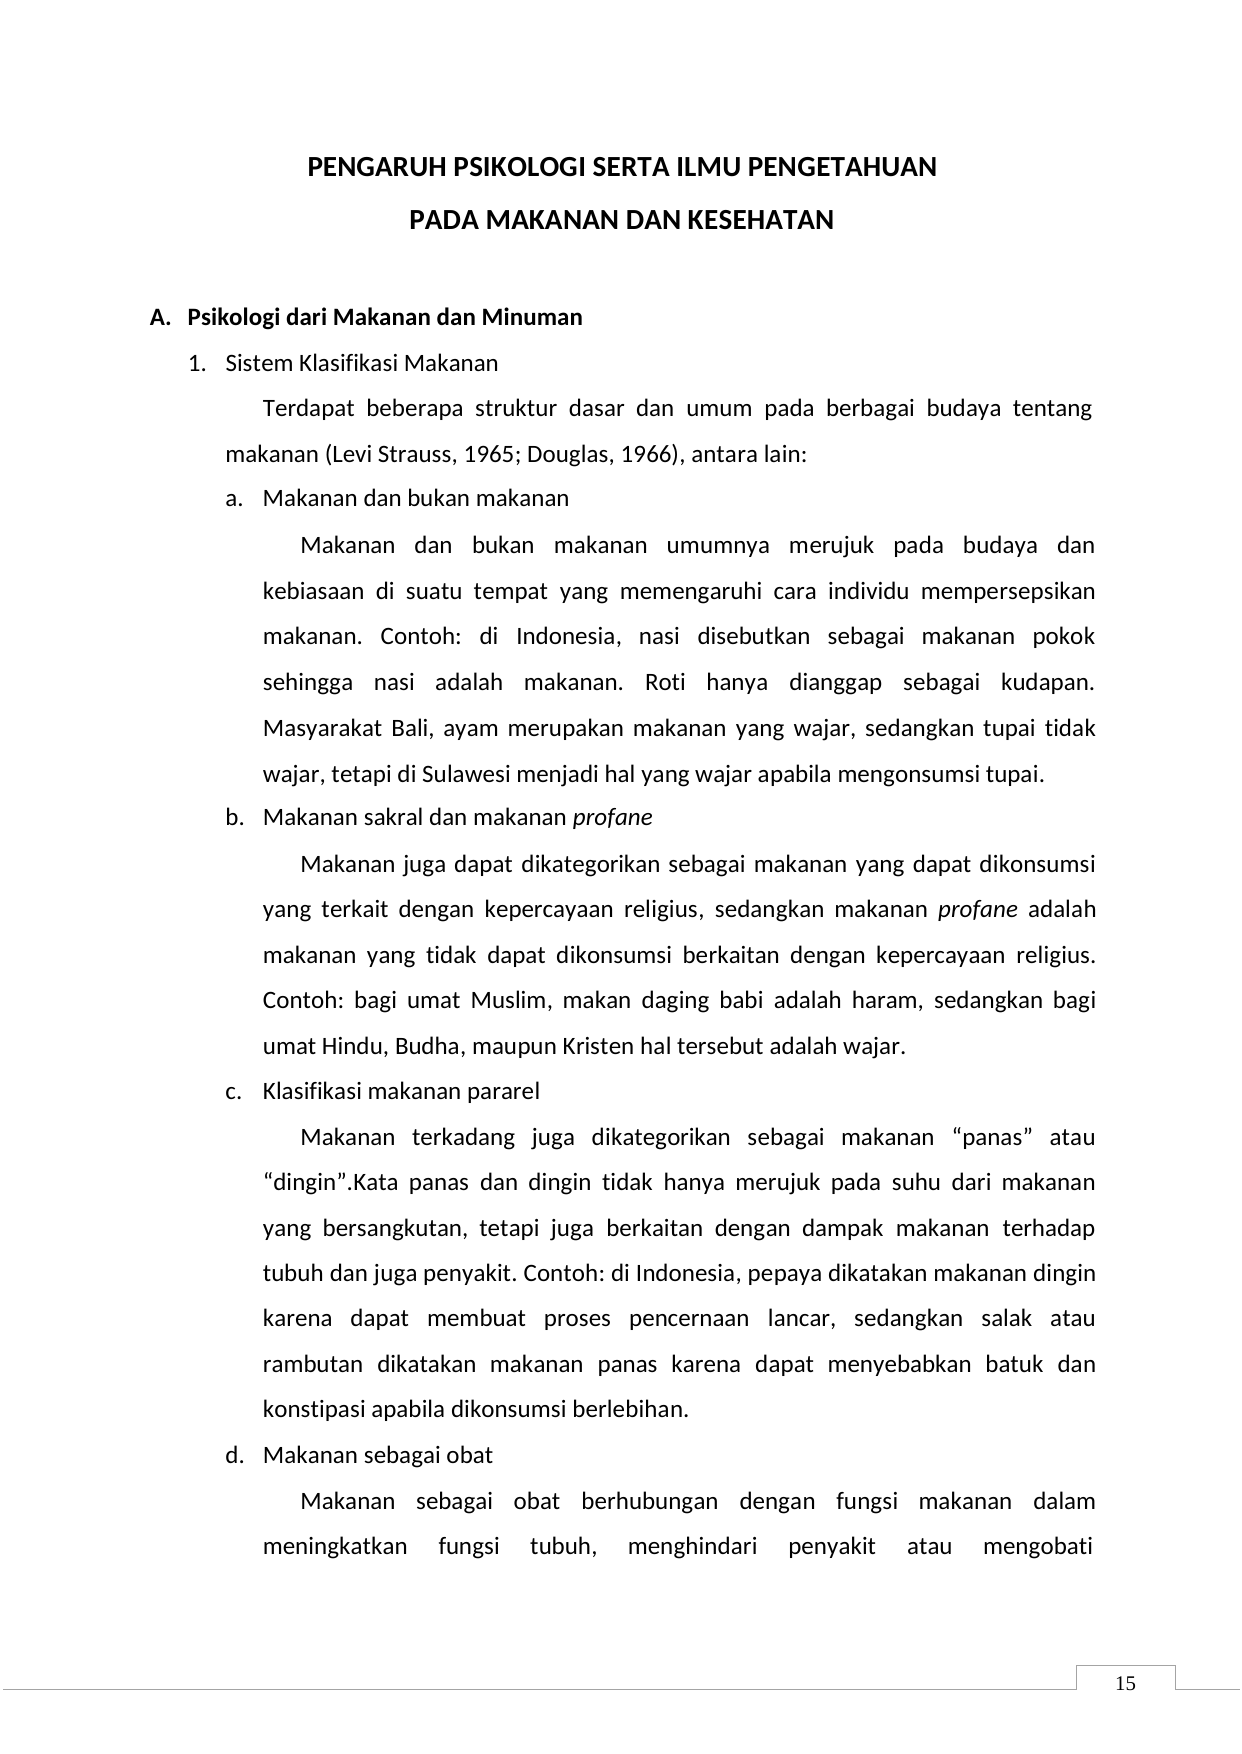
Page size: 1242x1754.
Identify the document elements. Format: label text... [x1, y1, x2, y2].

text Makanan terkadang juga dikategorikan sebagai makanan “panas” atau “dingin”.Kata panas dan dingin tidak hanya merujuk pada suhu dari makanan yang bersangkutan, tetapi juga berkaitan dengan dampak makanan terhadap tubuh dan juga penyakit. Contoh: di Indonesia, pepaya dikatakan makanan dingin karena dapat membuat proses pencernaan lancar, sedangkan salak atau rambutan dikatakan makanan panas karena dapat menyebabkan batuk dan konstipasi apabila dikonsumsi berlebihan. [263, 1121, 1096, 1424]
text A. Psikologi dari Makanan dan Minuman [146, 301, 586, 331]
text d. Makanan sebagai obat [225, 1439, 1242, 1469]
text Terdapat beberapa struktur dasar dan umum pada berbagai budaya tentang makanan (Levi Strauss, 1965; Douglas, 1966), antara lain: [225, 392, 1095, 469]
text 1. Sistem Klasifikasi Makanan [188, 347, 1242, 377]
text a. Makanan dan bukan makanan [225, 484, 1242, 513]
text PENGARUH PSIKOLOGI SERTA ILMU PENGETAHUAN PADA MAKANAN DAN KESEHATAN [307, 148, 939, 237]
text Makanan juga dapat dikategorikan sebagai makanan yang dapat dikonsumsi yang terkait dengan kepercayaan religius, sedangkan makanan profane adalah makanan yang tidak dapat dikonsumsi berkaitan dengan kepercayaan religius. Contoh: bagi umat Muslim, makan daging babi adalah haram, sedangkan bagi umat Hindu, Budha, maupun Kristen hal tersebut adalah wajar. [263, 848, 1096, 1060]
text Makanan dan bukan makanan umumnya merujuk pada budaya dan kebiasaan di suatu tempat yang memengaruhi cara individu mempersepsikan makanan. Contoh: di Indonesia, nasi disebutkan sebagai makanan pokok sehingga nasi adalah makanan. Roti hanya dianggap sebagai kudapan. Masyarakat Bali, ayam merupakan makanan yang wajar, sedangkan tupai tidak wajar, tetapi di Sulawesi menjadi hal yang wajar apabila mengonsumsi tupai. [263, 529, 1096, 788]
text c. Klasifikasi makanan pararel [225, 1075, 1242, 1106]
text b. Makanan sakral dan makanan profane [225, 803, 1242, 833]
text Makanan sebagai obat berhubungan dengan fungsi makanan dalam meningkatkan fungsi tubuh, menghindari penyakit atau mengobati [263, 1485, 1096, 1561]
